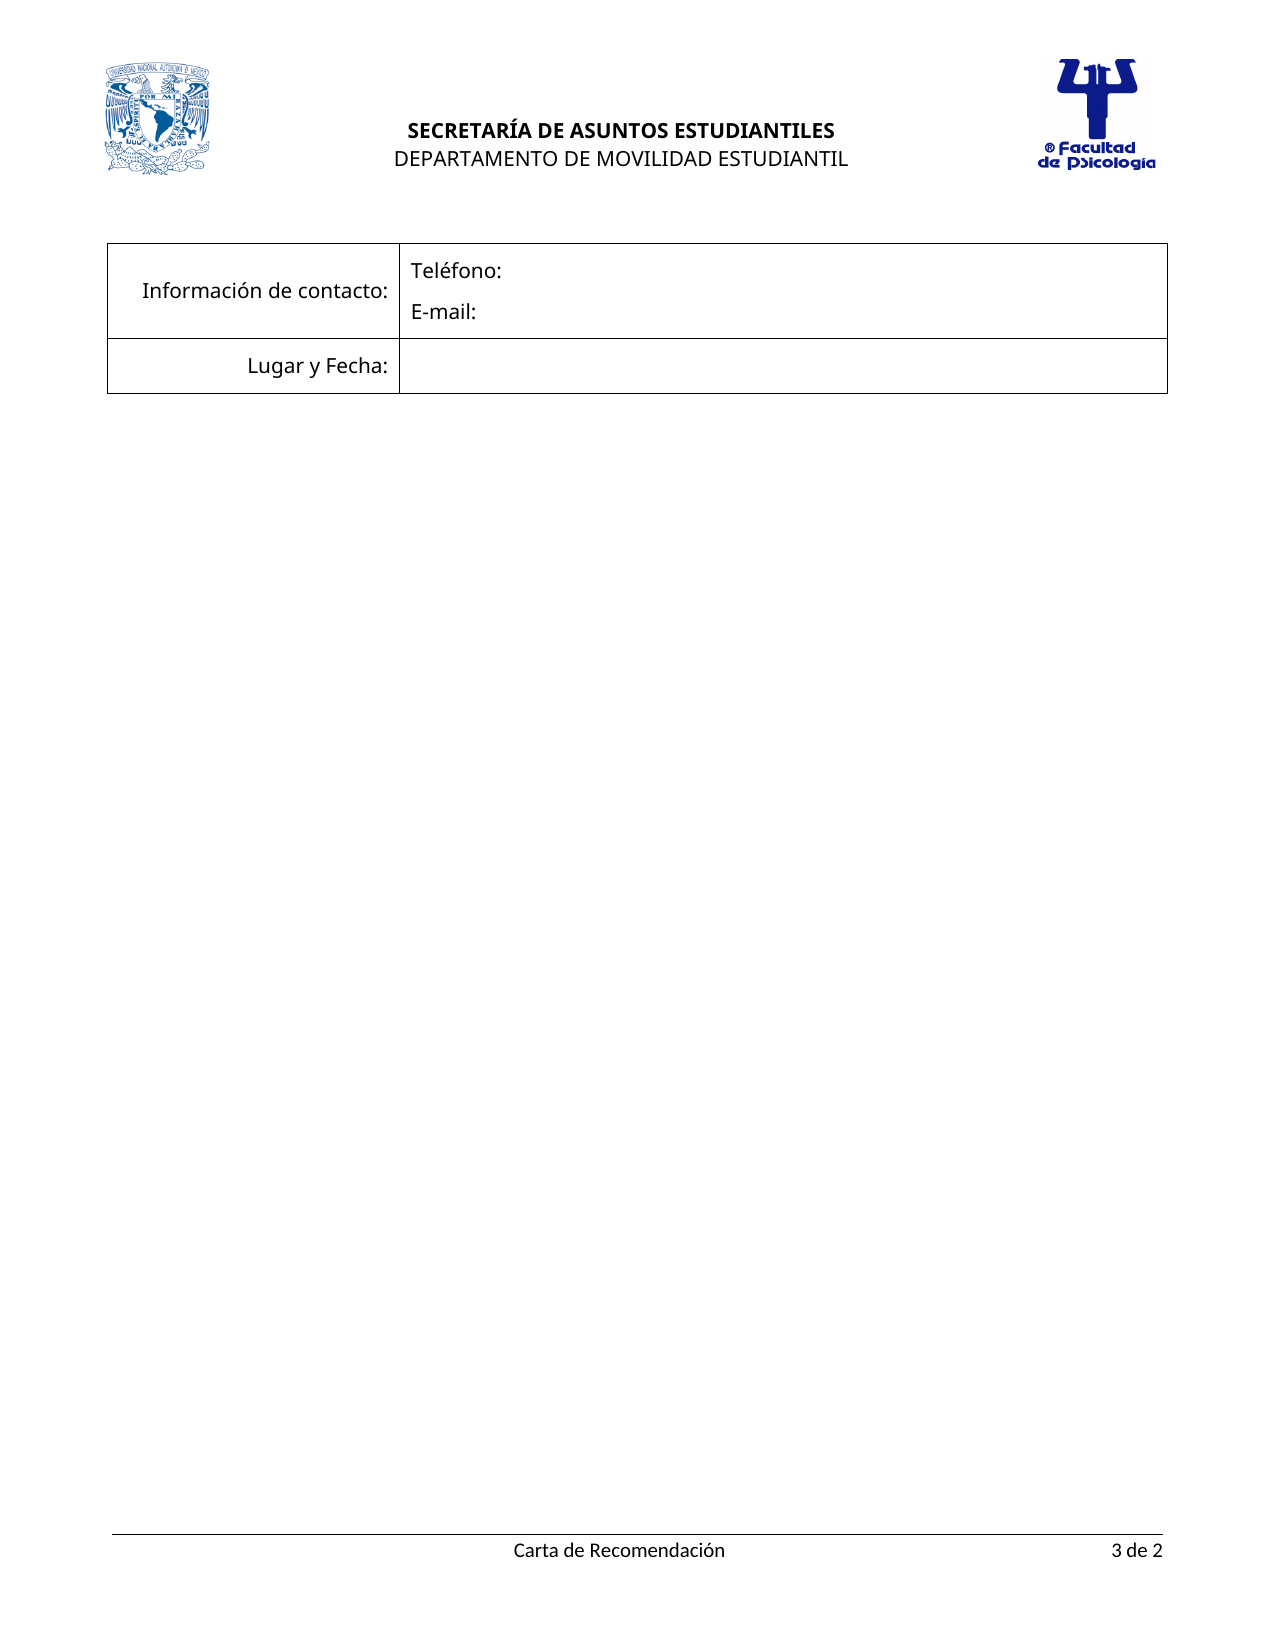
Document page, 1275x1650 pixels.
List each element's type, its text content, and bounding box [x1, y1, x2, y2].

table_cell [400, 339, 1167, 392]
table_cell Teléfono: E-mail: [400, 244, 1167, 338]
picture [103, 61, 210, 176]
table_cell Información de contacto: [108, 244, 399, 338]
table_cell Lugar y Fecha: [108, 339, 399, 392]
picture [1038, 59, 1156, 170]
